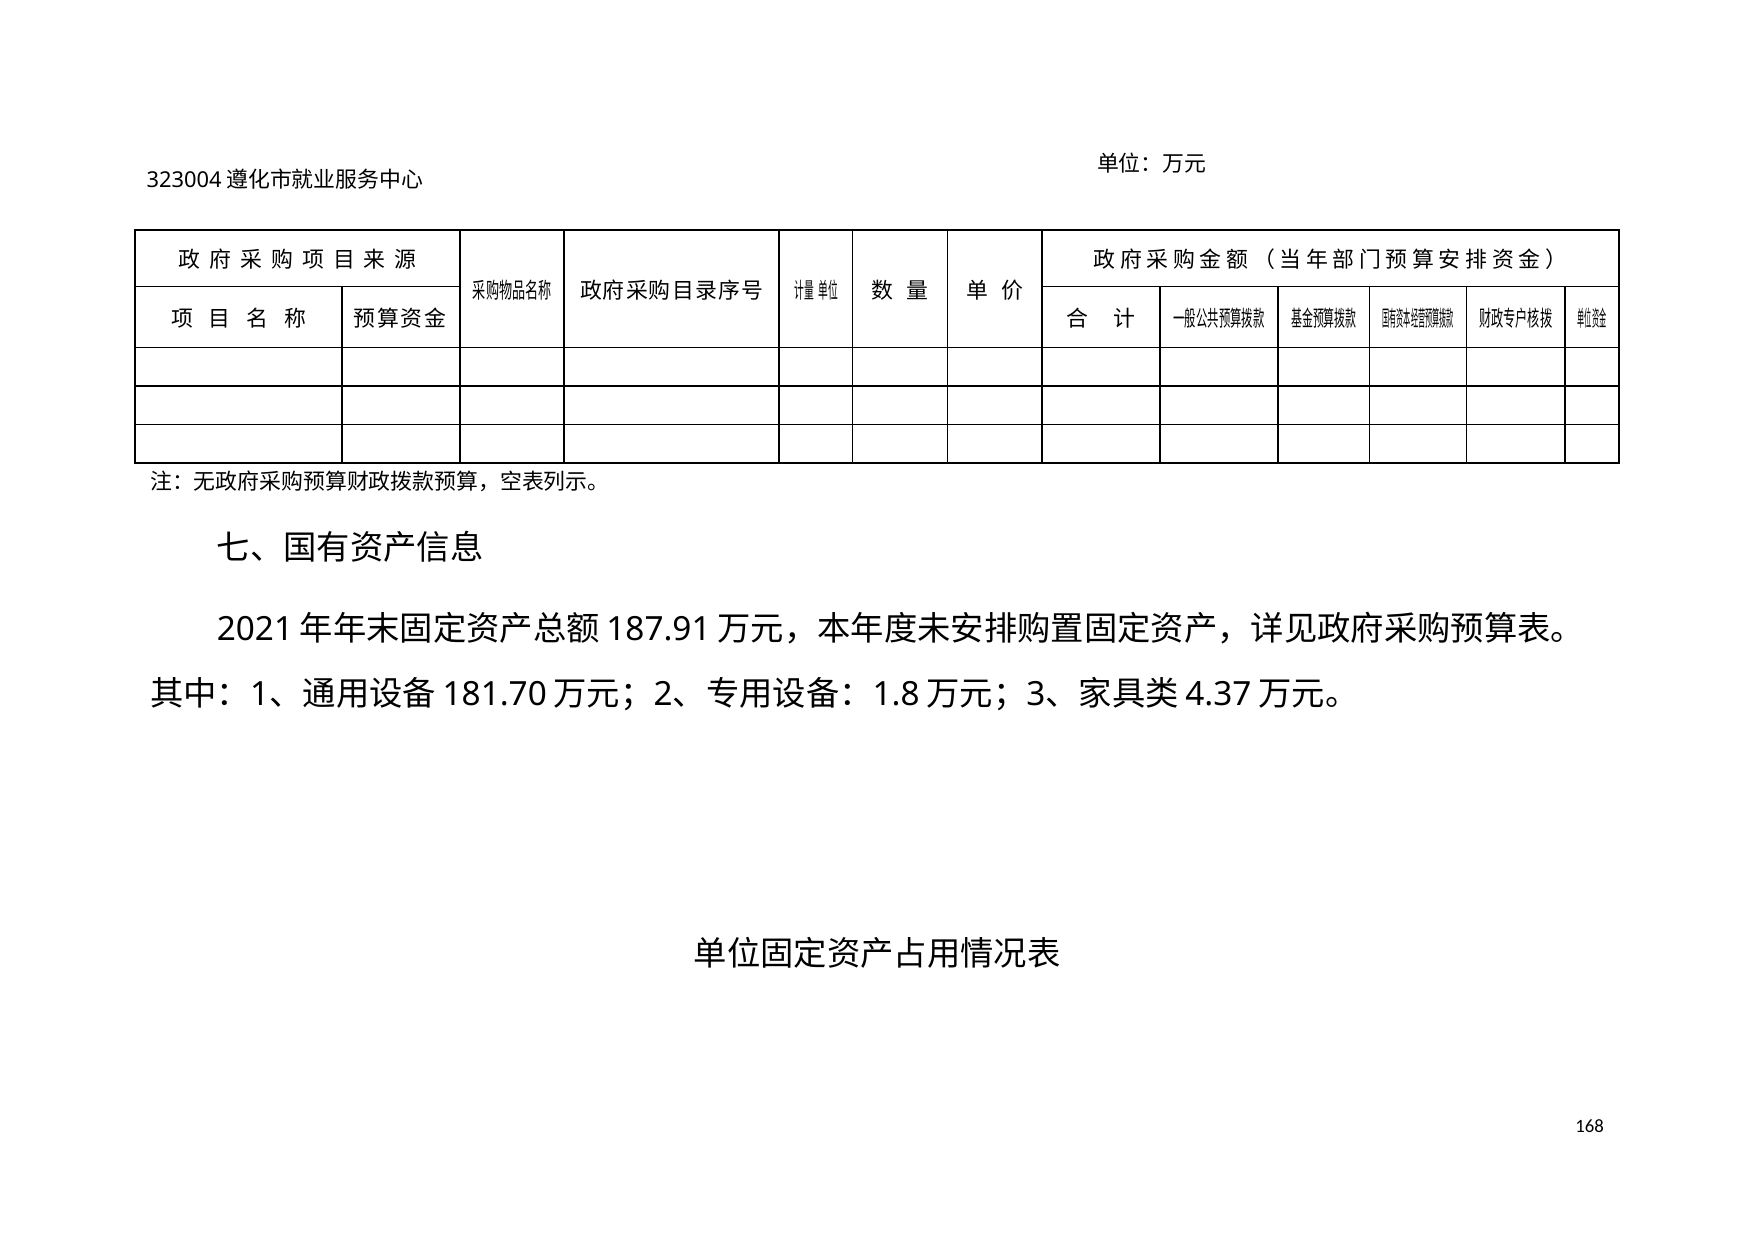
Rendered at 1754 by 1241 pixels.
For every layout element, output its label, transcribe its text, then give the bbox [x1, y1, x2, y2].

text 2021年年末固定资产总额187.91万元，本年度未安排购置固定资产，详见政府采购预算表。其中：1、通用设备181.70万元；2、专用设备：1.8万元；3、家具类4.37万元。 [150, 593, 1604, 723]
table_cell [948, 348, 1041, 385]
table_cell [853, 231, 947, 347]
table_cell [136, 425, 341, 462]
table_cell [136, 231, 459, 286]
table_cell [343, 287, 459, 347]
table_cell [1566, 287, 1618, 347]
text 七、国有资产信息 [150, 512, 1604, 577]
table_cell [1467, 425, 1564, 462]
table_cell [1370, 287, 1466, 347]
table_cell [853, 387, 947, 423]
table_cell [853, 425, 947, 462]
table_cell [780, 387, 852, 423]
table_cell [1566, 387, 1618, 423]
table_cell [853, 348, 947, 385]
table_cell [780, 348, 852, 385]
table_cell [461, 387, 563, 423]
text 单位固定资产占用情况表 [150, 918, 1604, 983]
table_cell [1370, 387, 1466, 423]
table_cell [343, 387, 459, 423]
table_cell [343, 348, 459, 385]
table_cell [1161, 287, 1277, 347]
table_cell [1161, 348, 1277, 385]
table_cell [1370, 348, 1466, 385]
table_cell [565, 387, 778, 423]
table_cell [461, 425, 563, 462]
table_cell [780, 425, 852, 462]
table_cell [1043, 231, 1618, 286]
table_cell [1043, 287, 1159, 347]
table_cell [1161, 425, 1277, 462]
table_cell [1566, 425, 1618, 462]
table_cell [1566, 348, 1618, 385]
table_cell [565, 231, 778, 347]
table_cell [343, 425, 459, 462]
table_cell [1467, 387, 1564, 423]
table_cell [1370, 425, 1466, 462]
text 注：无政府采购预算财政拨款预算，空表列示。 [150, 464, 1604, 496]
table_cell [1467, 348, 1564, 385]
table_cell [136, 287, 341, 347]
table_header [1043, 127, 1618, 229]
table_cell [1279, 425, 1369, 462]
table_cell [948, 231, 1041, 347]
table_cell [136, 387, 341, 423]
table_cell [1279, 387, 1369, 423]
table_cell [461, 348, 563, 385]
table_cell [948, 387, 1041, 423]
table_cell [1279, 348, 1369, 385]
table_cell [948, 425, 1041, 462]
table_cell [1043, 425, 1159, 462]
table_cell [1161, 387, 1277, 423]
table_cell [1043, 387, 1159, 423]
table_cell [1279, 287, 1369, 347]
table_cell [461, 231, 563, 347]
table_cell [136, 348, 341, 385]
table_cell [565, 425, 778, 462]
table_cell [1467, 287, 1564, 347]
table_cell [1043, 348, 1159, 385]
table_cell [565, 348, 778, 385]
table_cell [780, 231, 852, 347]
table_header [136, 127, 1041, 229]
